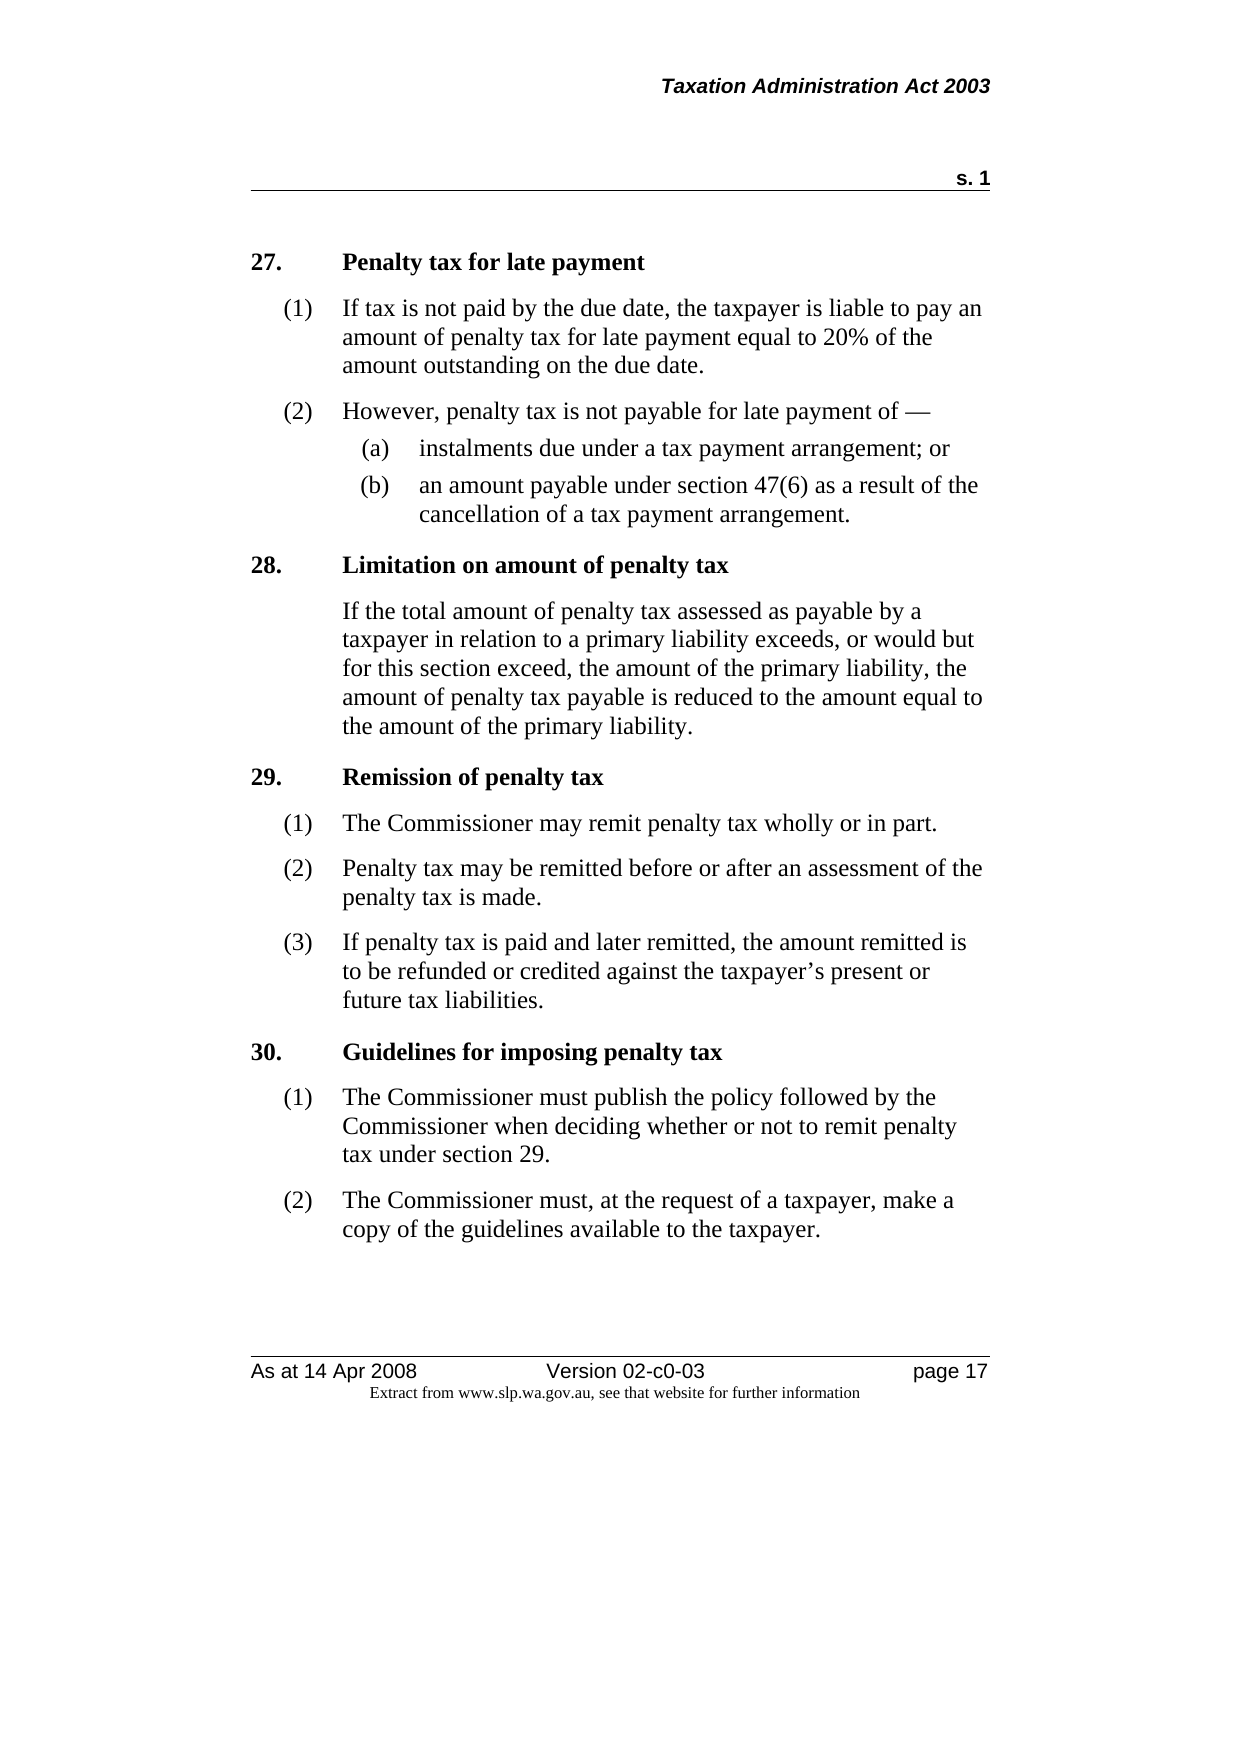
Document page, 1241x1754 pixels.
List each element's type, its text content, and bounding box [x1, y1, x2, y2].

text (2) Penalty tax may be remitted before or after an assessment of the penalty tax is made. [251, 853, 990, 911]
text (3) If penalty tax is paid and later remitted, the amount remitted is to be refunded or credited against the taxpayer’s present or future tax liabilities. [251, 927, 990, 1014]
text (1) The Commissioner may remit penalty tax wholly or in part. [251, 808, 990, 837]
text (1) The Commissioner must publish the policy followed by the Commissioner when deciding whether or not to remit penalty tax under section 29. [251, 1082, 990, 1168]
subtitle 29. Remission of penalty tax [251, 762, 990, 791]
text (2) The Commissioner must, at the request of a taxpayer, make a copy of the guidelines available to the taxpayer. [251, 1185, 990, 1242]
subtitle 28. Limitation on amount of penalty tax [251, 550, 990, 579]
text (1) If tax is not paid by the due date, the taxpayer is liable to pay an amount of penalty tax for late payment equal to 20% of the amount outstanding on the due date. [251, 293, 990, 379]
text (a) instalments due under a tax payment arrangement; or [251, 433, 990, 462]
text (b) an amount payable under section 47(6) as a result of the cancellation of a tax payment arrangement. [251, 470, 990, 527]
text If the total amount of penalty tax assessed as payable by a taxpayer in relation to a primary liability exceeds, or would but for this section exceed, the amount of the primary liability, the amount of penalty tax payable is reduced to the amount equal to the amount of the primary liability. [251, 596, 990, 739]
text (2) However, penalty tax is not payable for late payment of — [251, 396, 990, 424]
subtitle 27. Penalty tax for late payment [251, 247, 990, 276]
subtitle 30. Guidelines for imposing penalty tax [251, 1037, 990, 1065]
